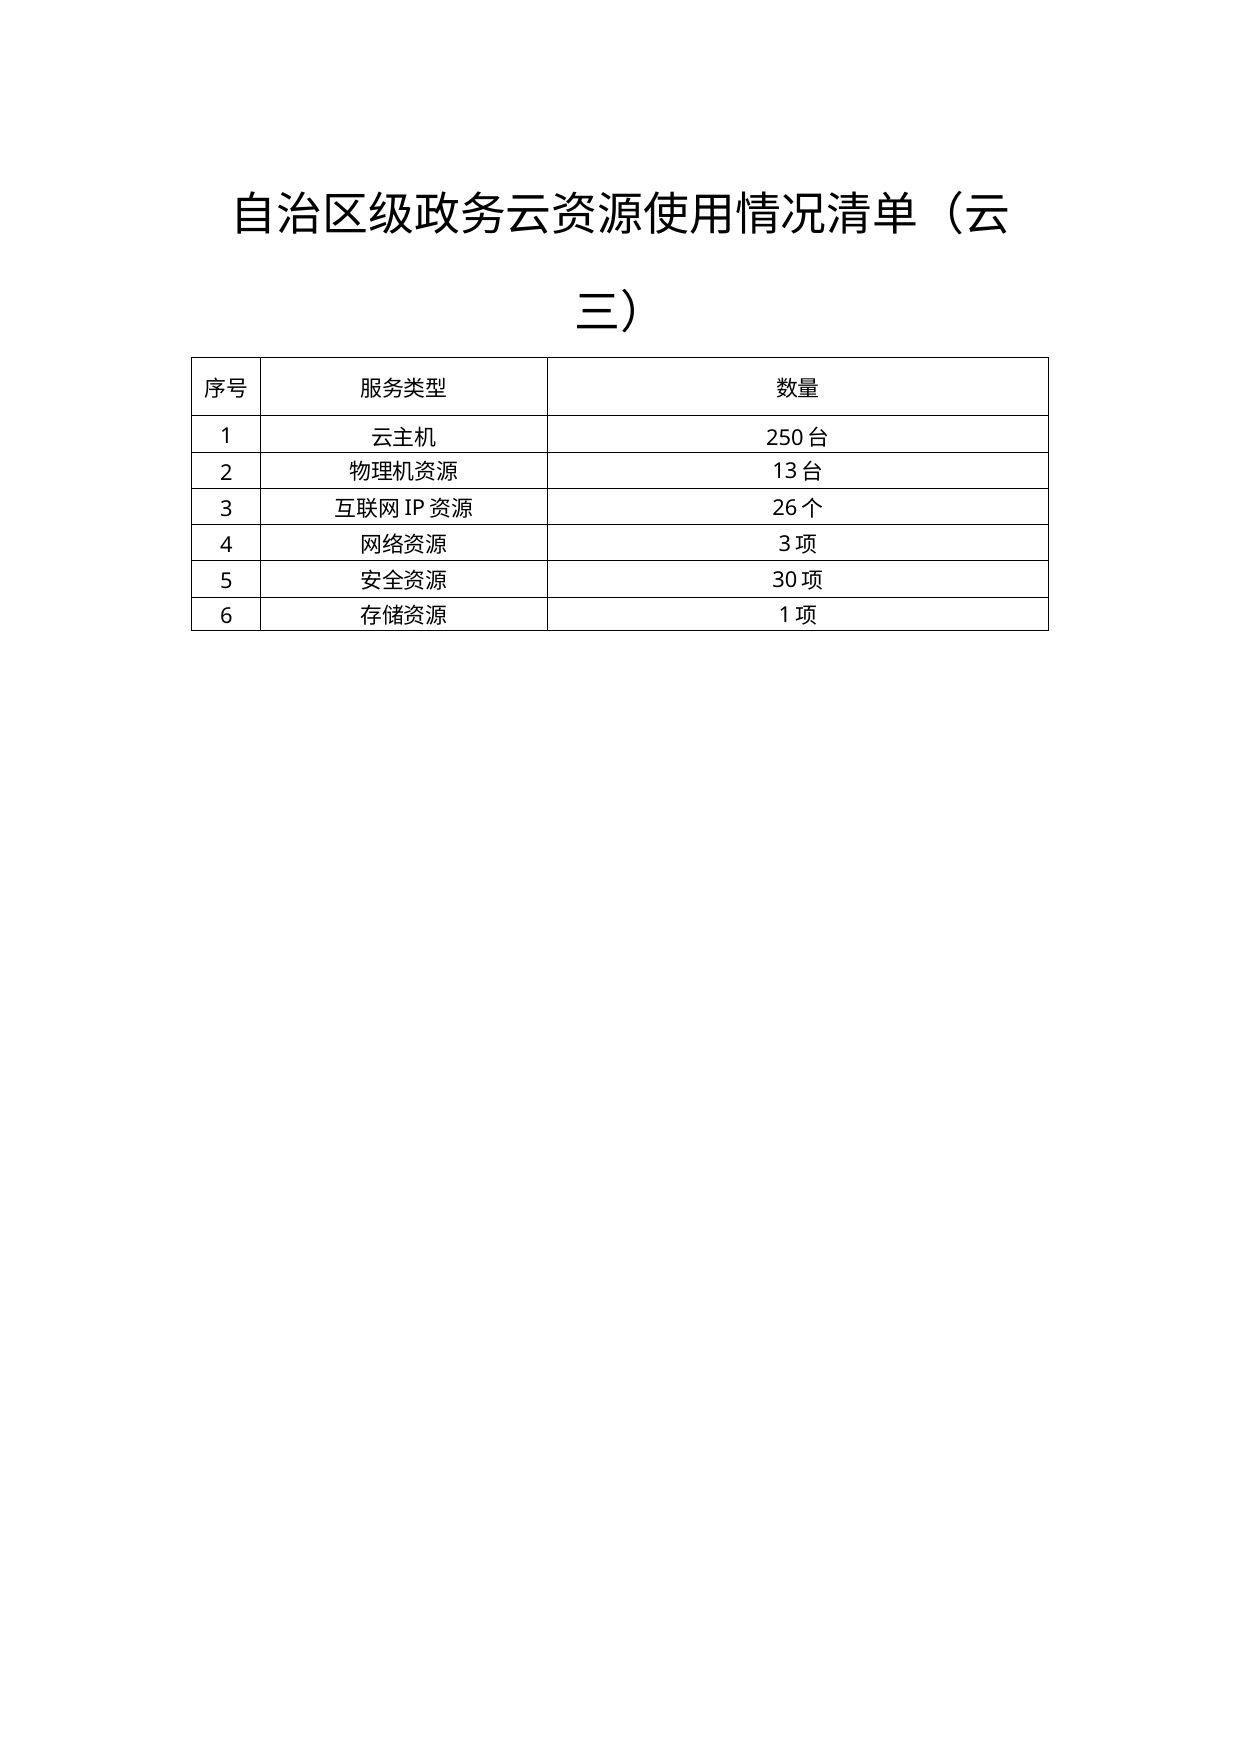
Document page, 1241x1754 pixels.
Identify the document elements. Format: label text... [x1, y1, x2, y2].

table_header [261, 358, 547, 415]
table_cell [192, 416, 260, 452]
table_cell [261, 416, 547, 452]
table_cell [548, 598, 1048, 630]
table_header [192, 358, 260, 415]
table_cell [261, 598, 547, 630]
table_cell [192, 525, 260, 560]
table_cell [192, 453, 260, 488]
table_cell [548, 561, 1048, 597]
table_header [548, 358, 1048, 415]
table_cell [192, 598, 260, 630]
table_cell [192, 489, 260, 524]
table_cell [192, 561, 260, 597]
subtitle 自治区级政务云资源使用情况清单（云三） [187, 162, 1053, 357]
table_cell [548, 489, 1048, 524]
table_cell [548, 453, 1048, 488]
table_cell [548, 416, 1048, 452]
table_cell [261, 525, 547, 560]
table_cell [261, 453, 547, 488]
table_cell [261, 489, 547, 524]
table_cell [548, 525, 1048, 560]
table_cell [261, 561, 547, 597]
